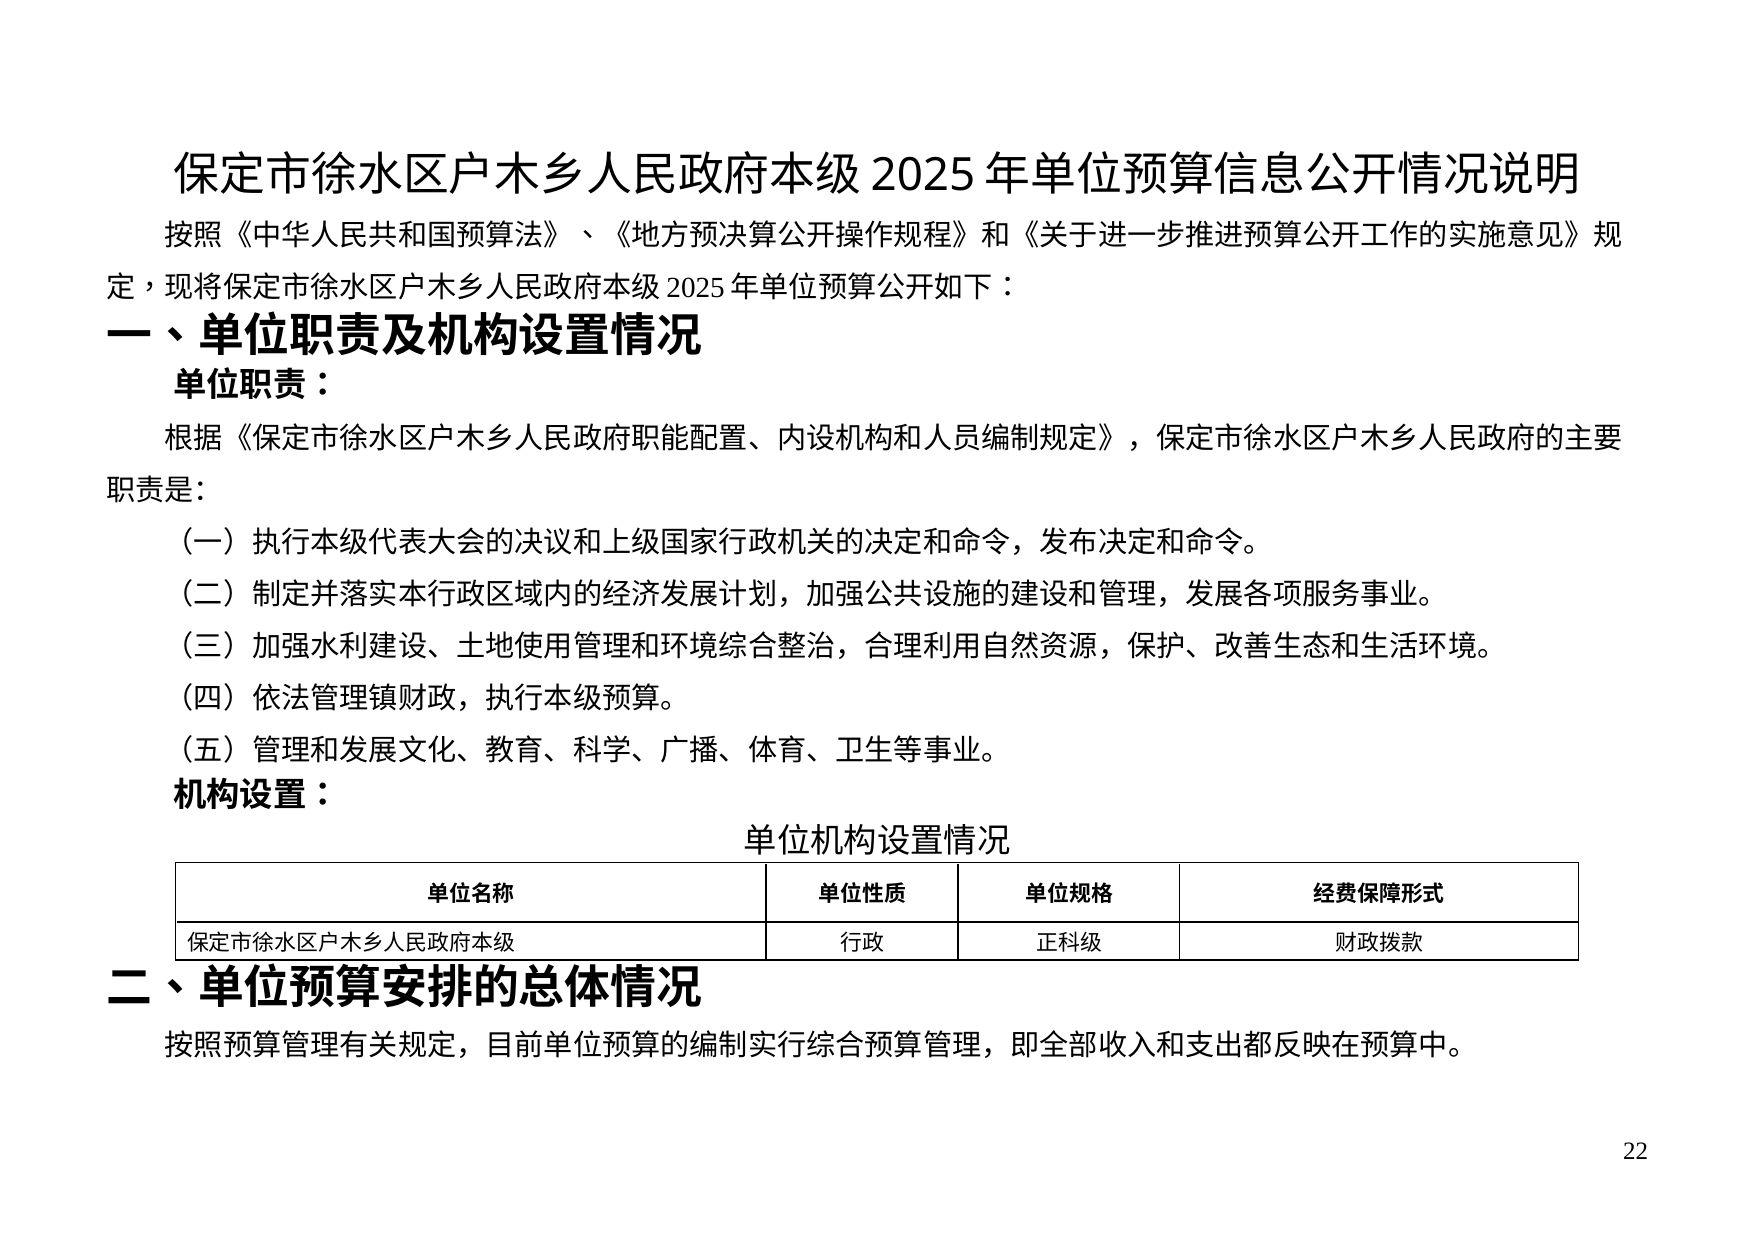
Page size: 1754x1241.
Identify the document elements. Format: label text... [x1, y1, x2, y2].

text 按照《中华人民共和国预算法》、《地方预决算公开操作规程》和《关于进一步推进预算公开工作的实施意见》规定，现将保定市徐水区户木乡人民政府本级2025年单位预算公开如下： [106, 204, 1648, 308]
text （四）依法管理镇财政，执行本级预算。 [106, 667, 1648, 719]
text 根据《保定市徐水区户木乡人民政府职能配置、内设机构和人员编制规定》，保定市徐水区户木乡人民政府的主要职责是： [106, 406, 1648, 511]
text 按照预算管理有关规定，目前单位预算的编制实行综合预算管理，即全部收入和支出都反映在预算中。 [106, 1014, 1648, 1066]
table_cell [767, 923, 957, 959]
text 单位机构设置情况 [106, 816, 1648, 862]
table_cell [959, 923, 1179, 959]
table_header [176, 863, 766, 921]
text 单位职责： [106, 361, 1648, 406]
text 机构设置： [106, 771, 1648, 816]
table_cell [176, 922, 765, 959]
text 保定市徐水区户木乡人民政府本级2025年单位预算信息公开情况说明 [106, 142, 1648, 204]
subtitle 二、单位预算安排的总体情况 [106, 961, 1648, 1014]
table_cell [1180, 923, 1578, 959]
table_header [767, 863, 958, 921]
text （一）执行本级代表大会的决议和上级国家行政机关的决定和命令，发布决定和命令。 [106, 511, 1648, 563]
subtitle 一、单位职责及机构设置情况 [106, 308, 1648, 361]
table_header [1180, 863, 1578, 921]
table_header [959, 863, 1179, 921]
text （五）管理和发展文化、教育、科学、广播、体育、卫生等事业。 [106, 719, 1648, 771]
text （二）制定并落实本行政区域内的经济发展计划，加强公共设施的建设和管理，发展各项服务事业。 [106, 563, 1648, 615]
text （三）加强水利建设、土地使用管理和环境综合整治，合理利用自然资源，保护、改善生态和生活环境。 [106, 615, 1648, 667]
